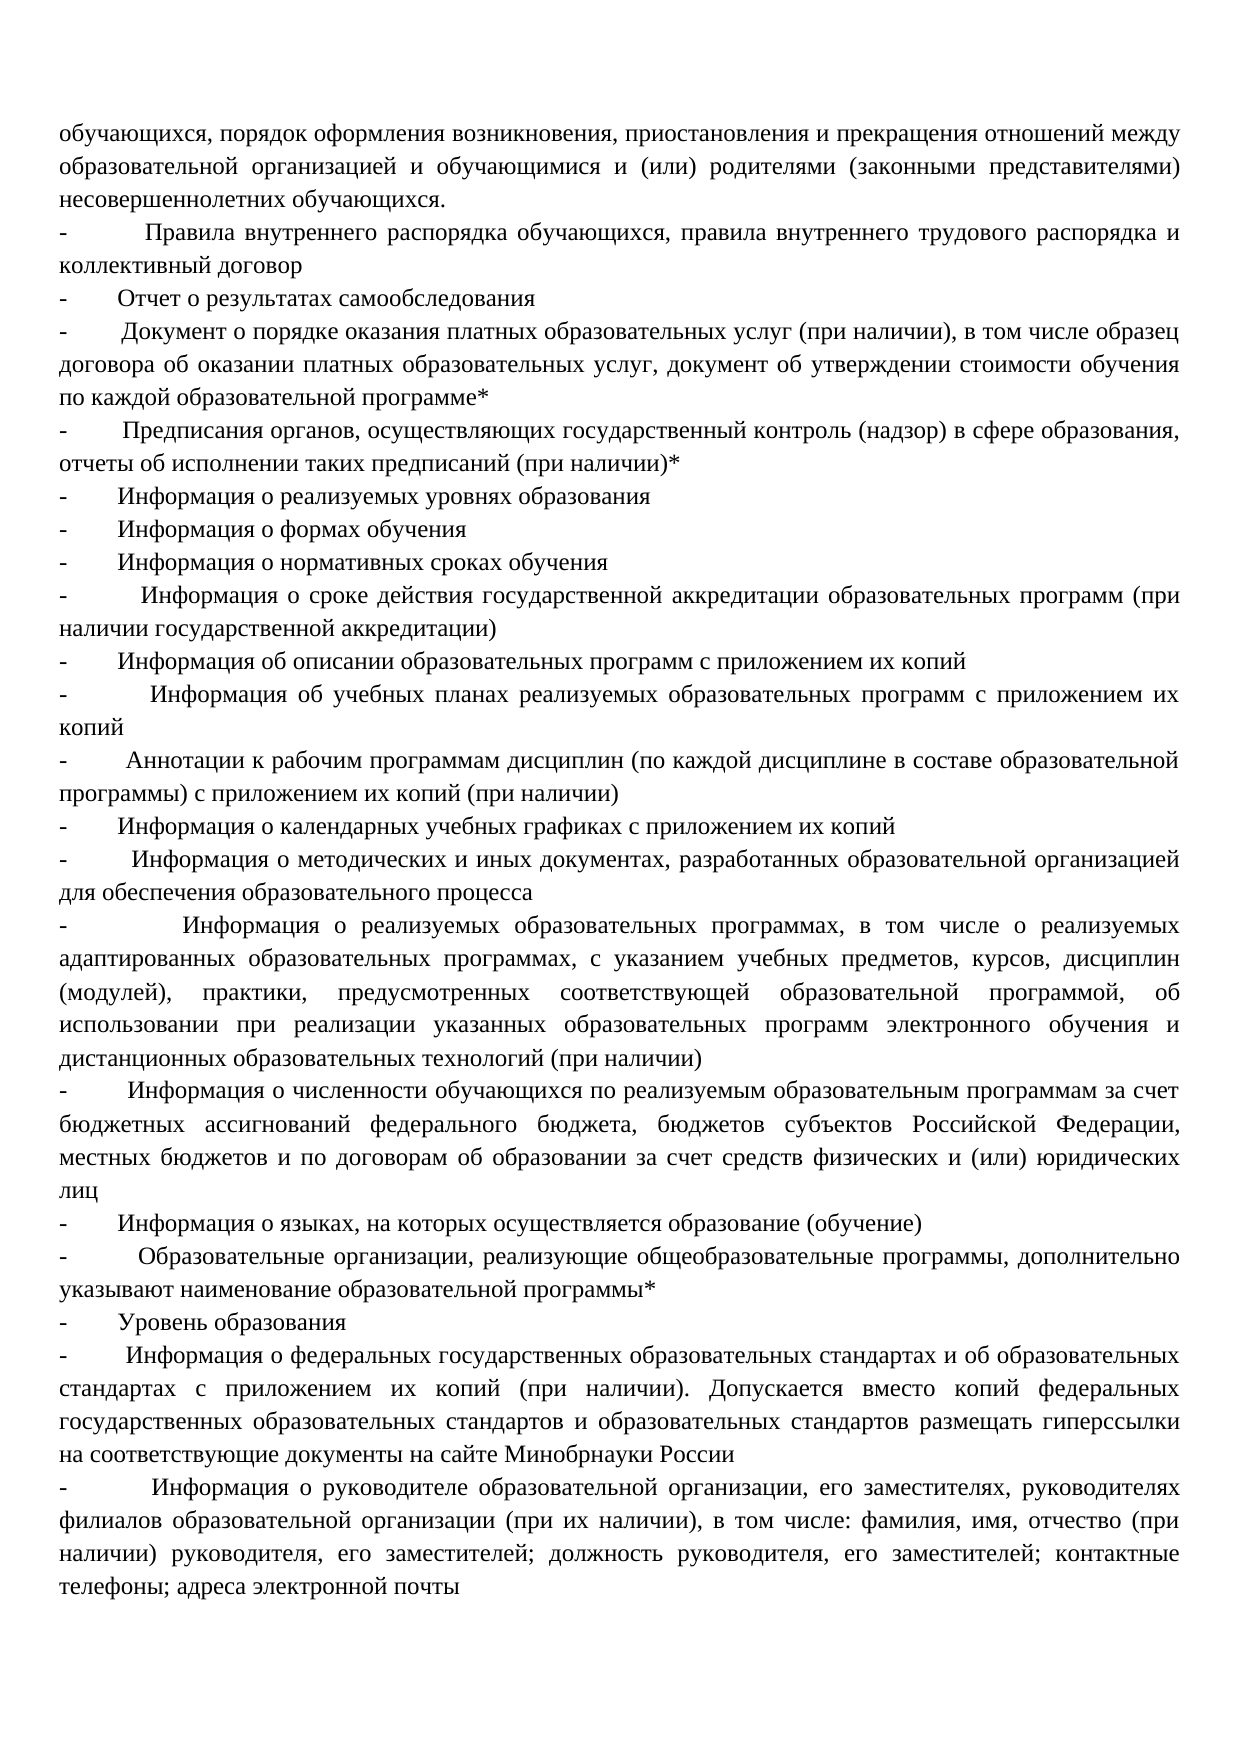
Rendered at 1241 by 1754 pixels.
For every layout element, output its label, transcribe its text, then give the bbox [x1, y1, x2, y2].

text - Аннотации к рабочим программам дисциплин (по каждой дисциплине в составе образовательной программы) с приложением их копий (при наличии) [59, 745, 1181, 807]
text - Уровень образования [59, 1307, 1181, 1336]
text - Информация о методических и иных документах, разработанных образовательной организацией для обеспечения образовательного процесса [59, 844, 1181, 906]
text - Информация о реализуемых образовательных программах, в том числе о реализуемых адаптированных образовательных программах, с указанием учебных предметов, курсов, дисциплин (модулей), практики, предусмотренных соответствующей образовательной программой, об использовании при реализации указанных образовательных программ электронного обучения и дистанционных образовательных технологий (при наличии) [59, 911, 1181, 1071]
text - Информация об описании образовательных программ с приложением их копий [59, 646, 1181, 675]
text - Информация о сроке действия государственной аккредитации образовательных программ (при наличии государственной аккредитации) [59, 580, 1181, 642]
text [59, 118, 1181, 213]
text - Информация о руководителе образовательной организации, его заместителях, руководителях филиалов образовательной организации (при их наличии), в том числе: фамилия, имя, отчество (при наличии) руководителя, его заместителей; должность руководителя, его заместителей; контактные телефоны; адреса электронной почты [59, 1472, 1181, 1600]
text - Информация о федеральных государственных образовательных стандартах и об образовательных стандартах с приложением их копий (при наличии). Допускается вместо копий федеральных государственных образовательных стандартов и образовательных стандартов размещать гиперссылки на соответствующие документы на сайте Минобрнауки России [59, 1340, 1181, 1468]
text - Информация о языках, на которых осуществляется образование (обучение) [59, 1208, 1181, 1236]
text - Отчет о результатах самообследования [59, 283, 1181, 312]
text - Информация о нормативных сроках обучения [59, 547, 1181, 576]
text - Предписания органов, осуществляющих государственный контроль (надзор) в сфере образования, отчеты об исполнении таких предписаний (при наличии)* [59, 415, 1181, 477]
text - Информация о формах обучения [59, 514, 1181, 543]
text - Документ о порядке оказания платных образовательных услуг (при наличии), в том числе образец договора об оказании платных образовательных услуг, документ об утверждении стоимости обучения по каждой образовательной программе* [59, 316, 1181, 411]
text - Правила внутреннего распорядка обучающихся, правила внутреннего трудового распорядка и коллективный договор [59, 217, 1181, 279]
text - Образовательные организации, реализующие общеобразовательные программы, дополнительно указывают наименование образовательной программы* [59, 1241, 1181, 1302]
text - Информация о календарных учебных графиках с приложением их копий [59, 811, 1181, 840]
text - Информация об учебных планах реализуемых образовательных программ с приложением их копий [59, 679, 1181, 741]
text - Информация о численности обучающихся по реализуемым образовательным программам за счет бюджетных ассигнований федерального бюджета, бюджетов субъектов Российской Федерации, местных бюджетов и по договорам об образовании за счет средств физических и (или) юридических лиц [59, 1076, 1181, 1203]
text - Информация о реализуемых уровнях образования [59, 481, 1181, 510]
